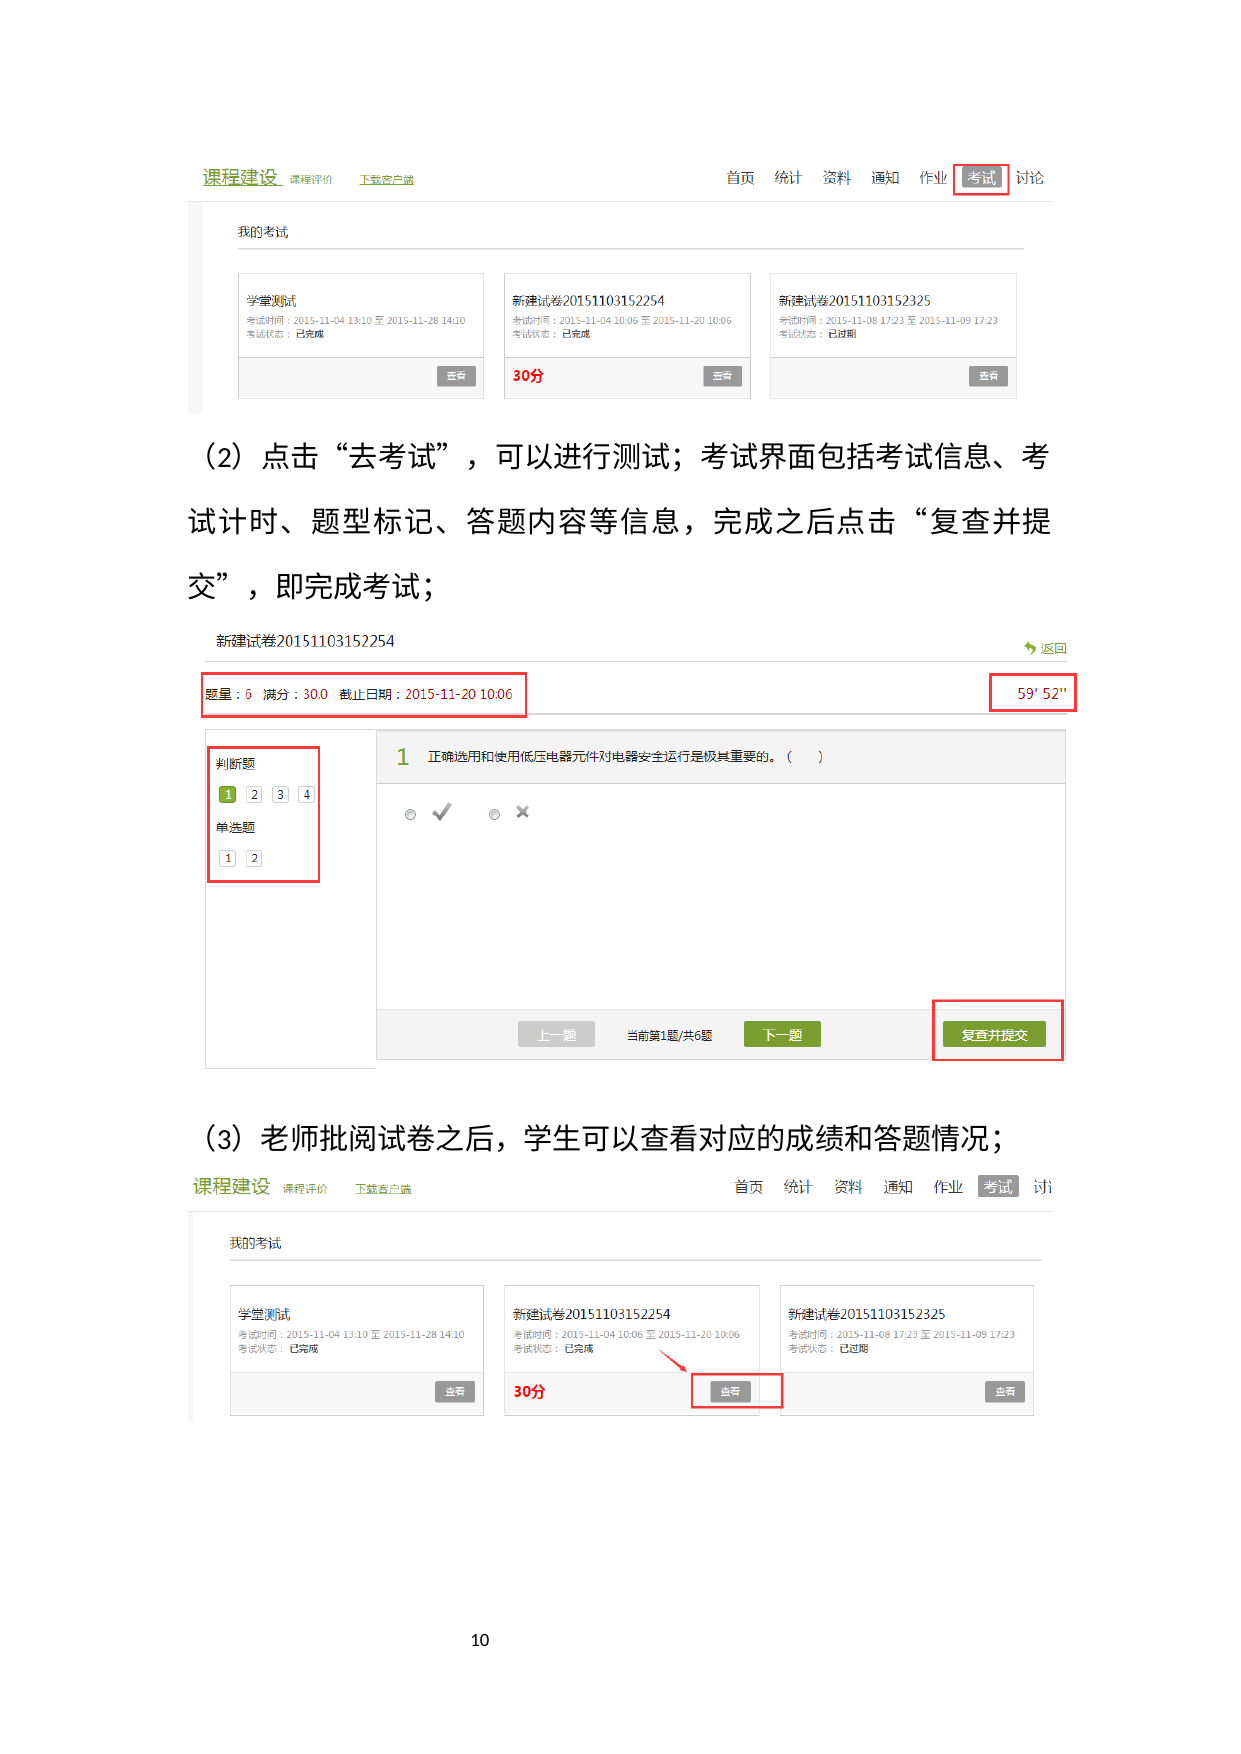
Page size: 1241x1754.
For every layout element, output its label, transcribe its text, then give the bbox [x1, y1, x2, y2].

text （2）点击“去考试”，可以进行测试；考试界面包括考试信息、考试计时、题型标记、答题内容等信息，完成之后点击“复查并提交”，即完成考试； [187, 422, 1053, 617]
text （3）老师批阅试卷之后，学生可以查看对应的成绩和答题情况； [187, 1104, 1053, 1169]
picture [187, 1169, 1052, 1422]
picture [187, 617, 1087, 1091]
picture [187, 162, 1053, 413]
